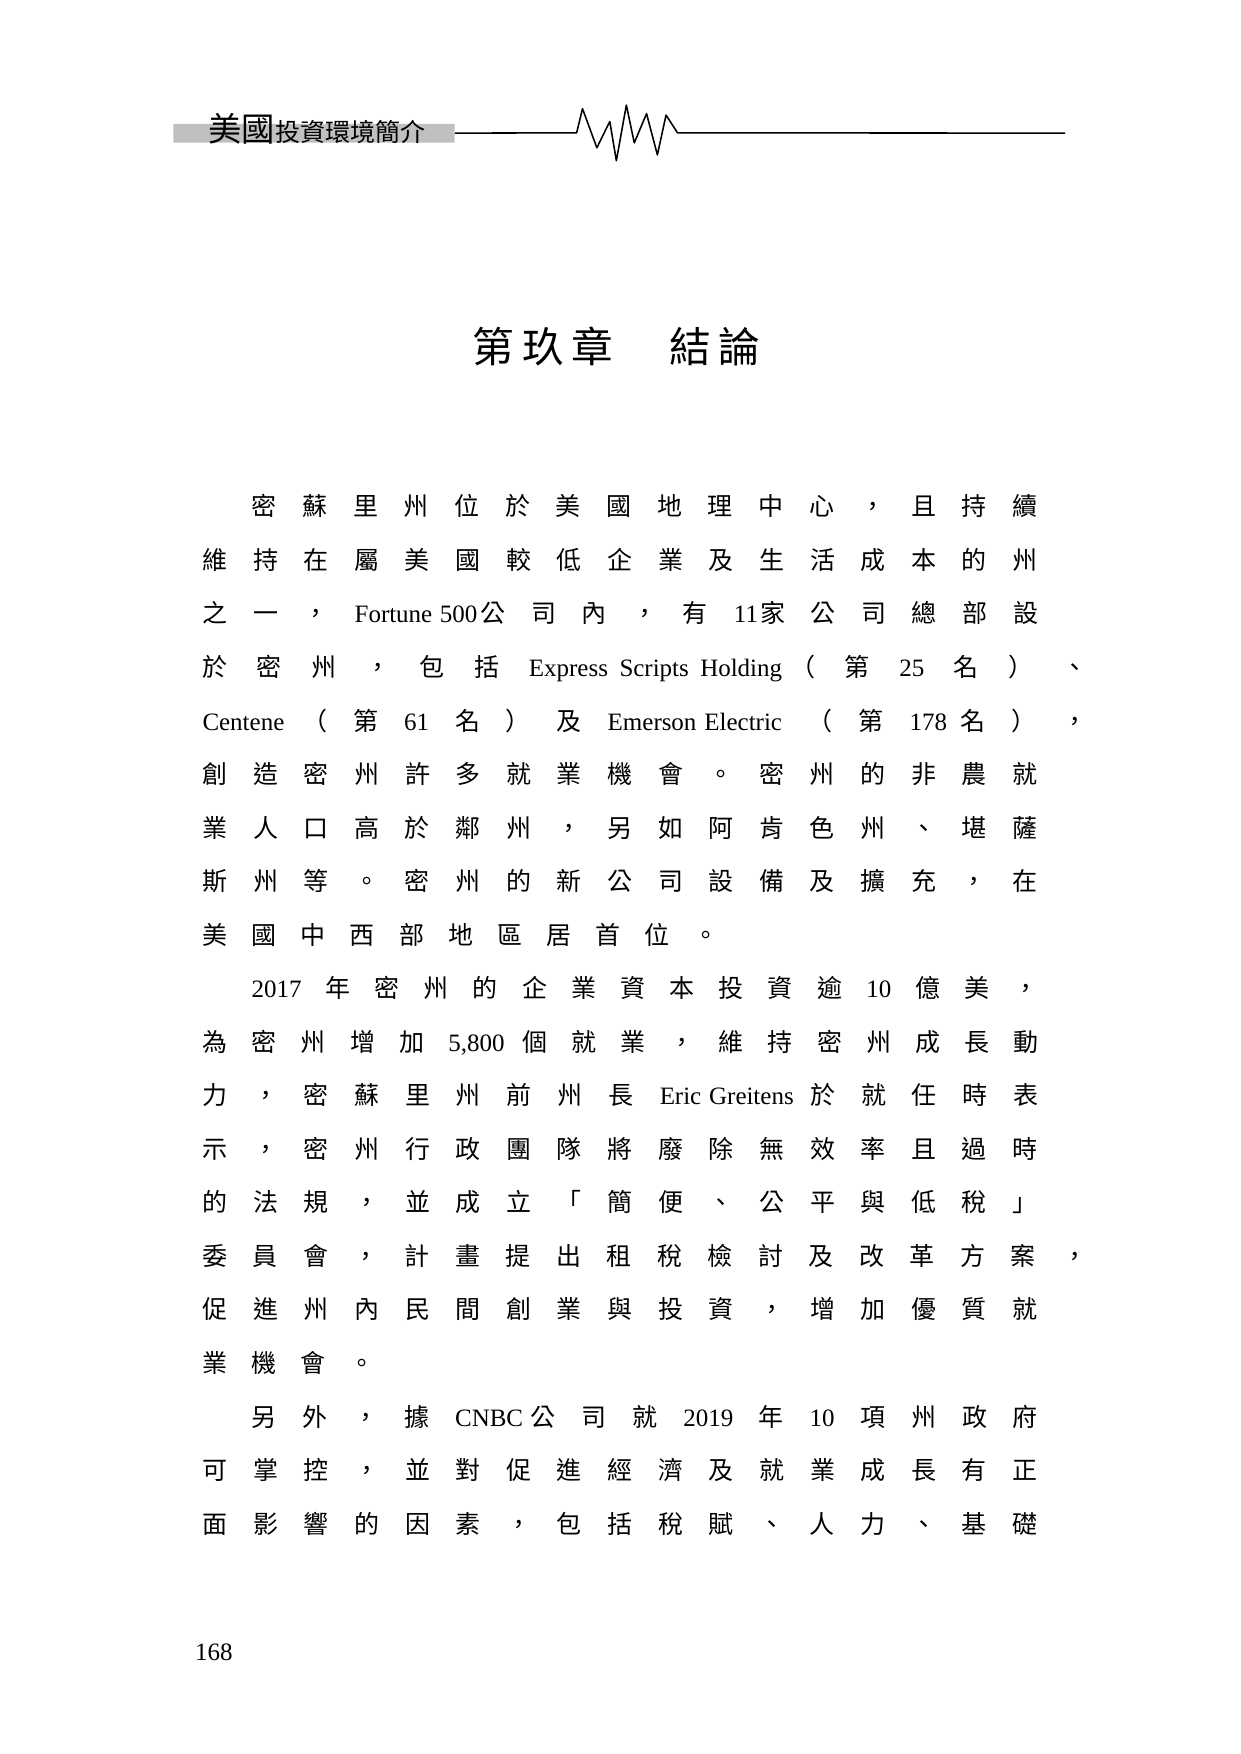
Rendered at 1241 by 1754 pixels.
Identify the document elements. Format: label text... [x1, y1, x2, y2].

text 密蘇里州位於美國地理中心，且持續維持在屬美國較低企業及生活成本的州之一，Fortune 500公司內，有11家公司總部設於密州，包括Express Scripts Holding（第25名）、Centene（第61名）及Emerson Electric（第178名），創造密州許多就業機會。密州的非農就業人口高於鄰州，另如阿肯色州、堪薩斯州等。密州的新公司設備及擴充，在美國中西部地區居首位。 [188, 478, 1063, 960]
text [188, 1388, 1063, 1549]
text 2017年密州的企業資本投資逾10億美，為密州增加5,800個就業，維持密州成長動力，密蘇里州前州長Eric Greitens於就任時表示，密州行政團隊將廢除無效率且過時的法規，並成立「簡便、公平與低稅」委員會，計畫提出租稅檢討及改革方案，促進州內民間創業與投資，增加優質就業機會。 [188, 960, 1063, 1388]
text 第玖章 結論 [178, 291, 1063, 398]
